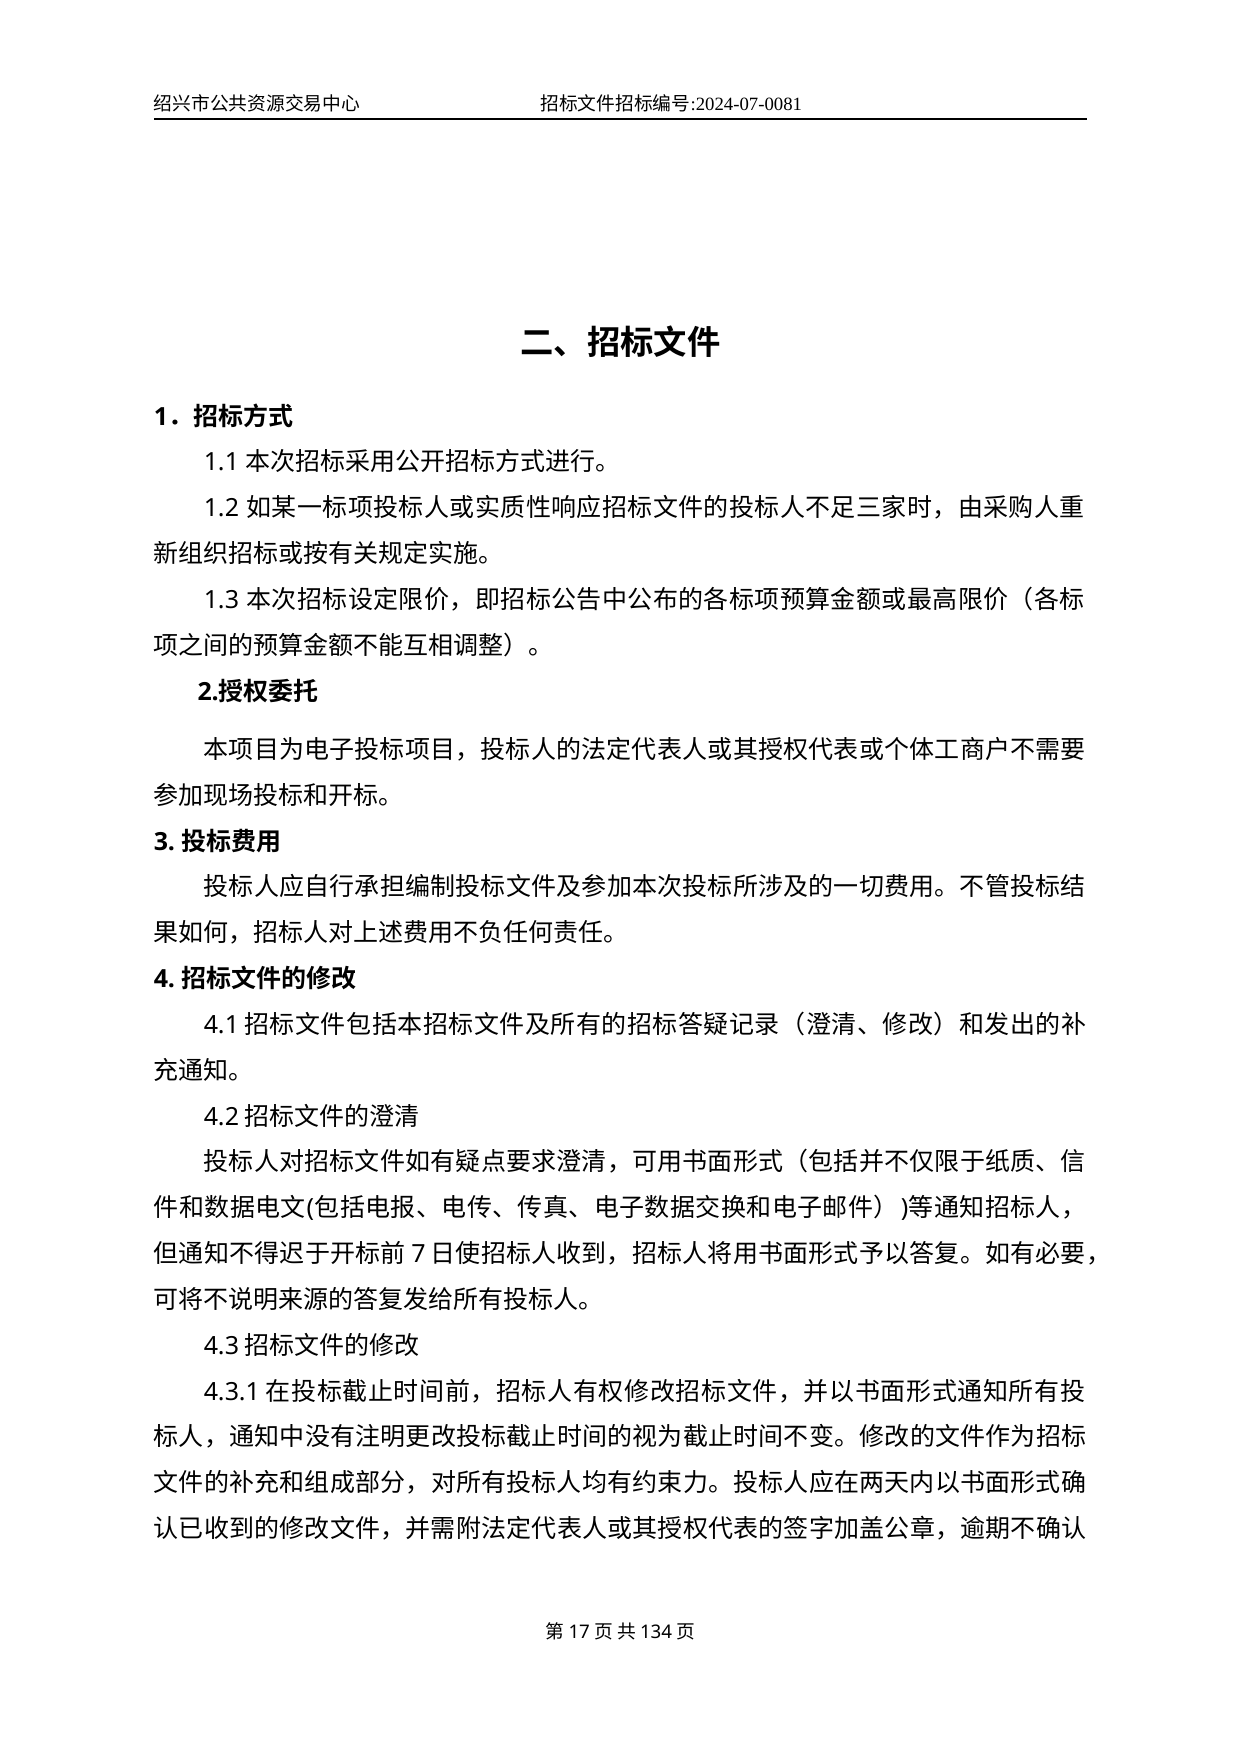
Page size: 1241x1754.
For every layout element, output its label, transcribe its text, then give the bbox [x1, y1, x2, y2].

text 3. 投标费用 [153, 813, 1087, 859]
text 二、招标文件 [153, 316, 1087, 364]
text 投标人应自行承担编制投标文件及参加本次投标所涉及的一切费用。不管投标结果如何，招标人对上述费用不负任何责任。 [153, 859, 1087, 951]
text 投标人对招标文件如有疑点要求澄清，可用书面形式（包括并不仅限于纸质、信件和数据电文(包括电报、电传、传真、电子数据交换和电子邮件）)等通知招标人，但通知不得迟于开标前7日使招标人收到，招标人将用书面形式予以答复。如有必要，可将不说明来源的答复发给所有投标人。 [153, 1134, 1087, 1317]
text 1.3 本次招标设定限价，即招标公告中公布的各标项预算金额或最高限价（各标项之间的预算金额不能互相调整）。 [153, 572, 1087, 663]
text 1．招标方式 [153, 388, 1087, 434]
text 4.3招标文件的修改 [153, 1317, 1087, 1363]
text 4.1招标文件包括本招标文件及所有的招标答疑记录（澄清、修改）和发出的补充通知。 [153, 997, 1087, 1088]
text 4. 招标文件的修改 [153, 951, 1087, 997]
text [153, 1363, 1087, 1547]
text 本项目为电子投标项目，投标人的法定代表人或其授权代表或个体工商户不需要参加现场投标和开标。 [153, 722, 1087, 813]
text 1.1 本次招标采用公开招标方式进行。 [153, 434, 1087, 480]
text 2.授权委托 [197, 663, 1087, 709]
text 1.2 如某一标项投标人或实质性响应招标文件的投标人不足三家时，由采购人重新组织招标或按有关规定实施。 [153, 480, 1087, 572]
text 4.2招标文件的澄清 [153, 1088, 1087, 1134]
